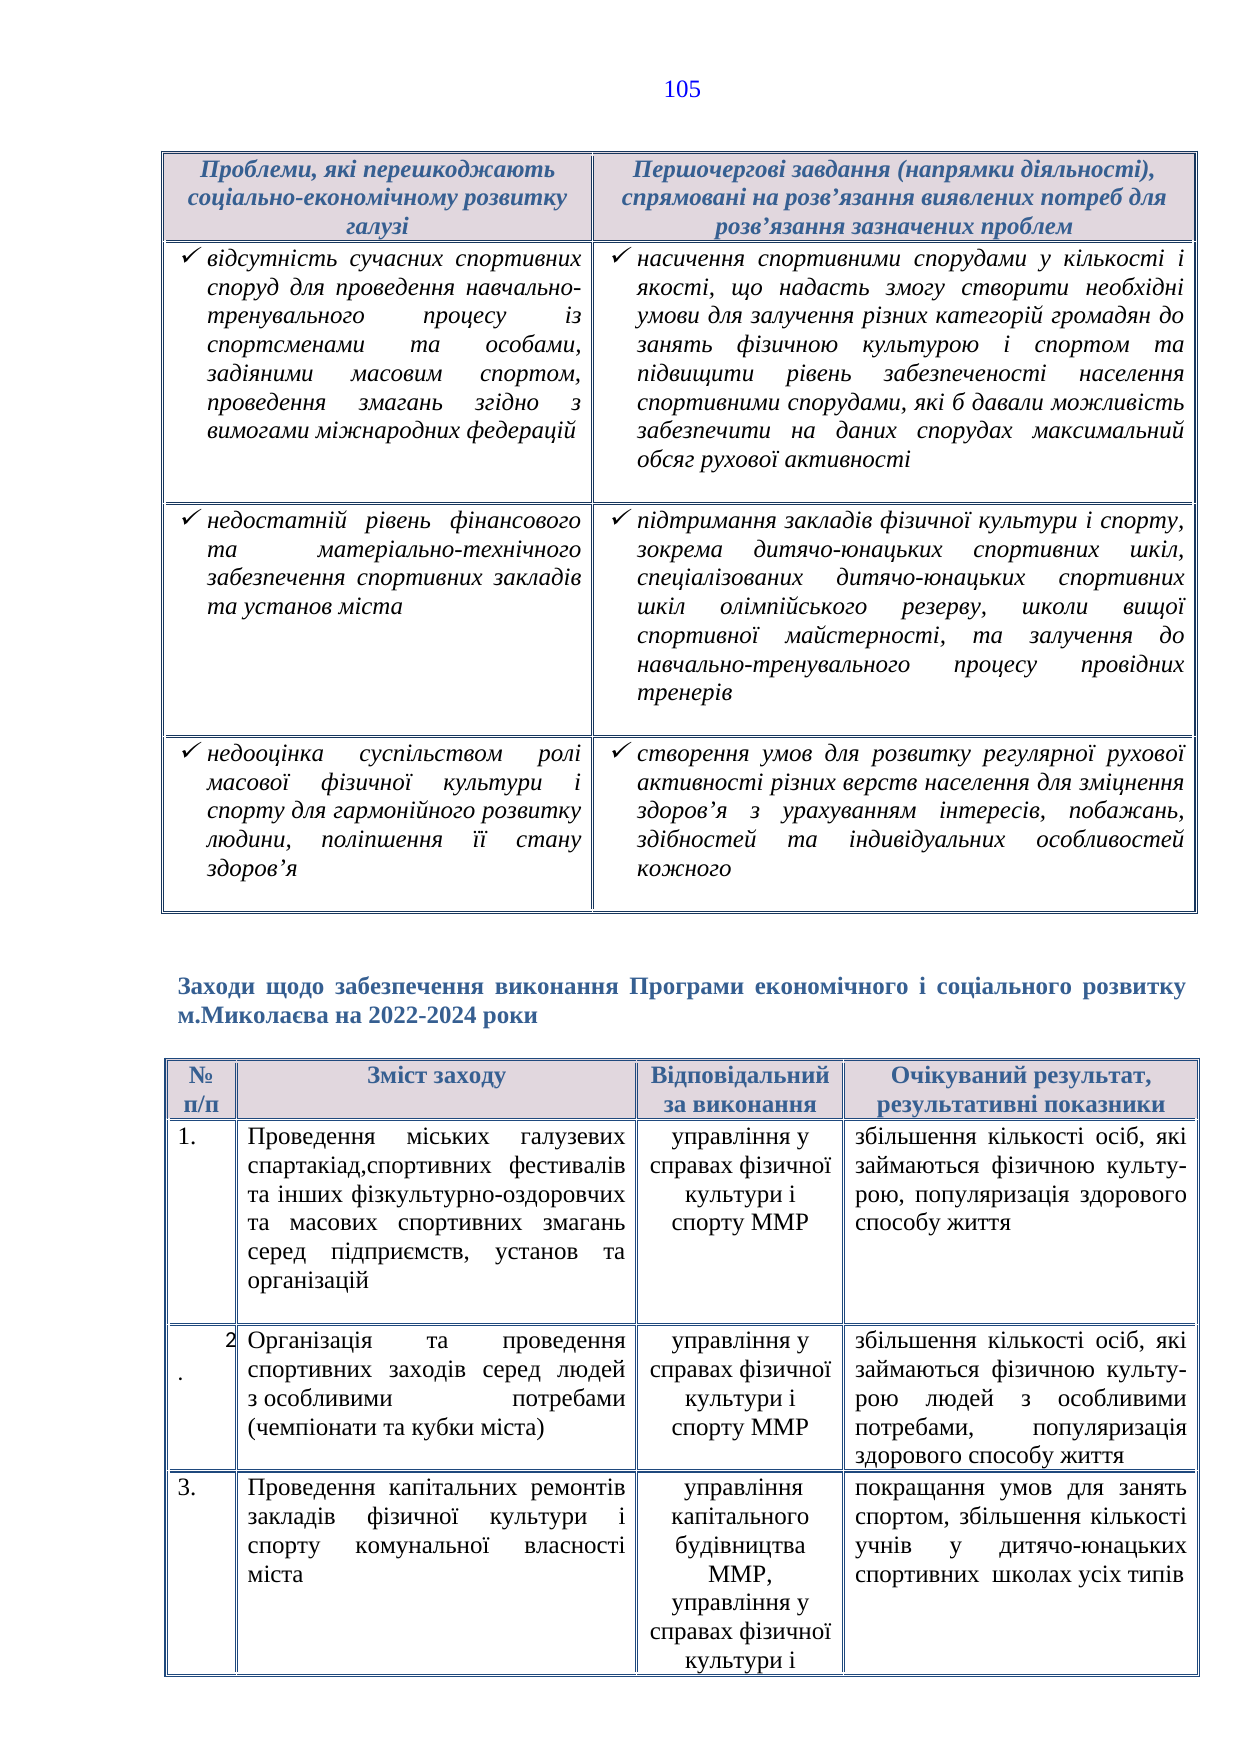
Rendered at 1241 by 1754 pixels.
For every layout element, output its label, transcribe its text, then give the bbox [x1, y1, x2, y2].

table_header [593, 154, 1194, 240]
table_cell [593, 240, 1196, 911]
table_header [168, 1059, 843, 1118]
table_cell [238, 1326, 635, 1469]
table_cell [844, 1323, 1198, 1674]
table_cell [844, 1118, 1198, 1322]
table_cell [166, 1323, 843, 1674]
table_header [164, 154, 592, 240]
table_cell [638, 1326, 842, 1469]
text Заходи щодо забезпечення виконання Програми економічного і соціального розвитку м.Миколаєва на 2022-2024 роки [177, 971, 1187, 1029]
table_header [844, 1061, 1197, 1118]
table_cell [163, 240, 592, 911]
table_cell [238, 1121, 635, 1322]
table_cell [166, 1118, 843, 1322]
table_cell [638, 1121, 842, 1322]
